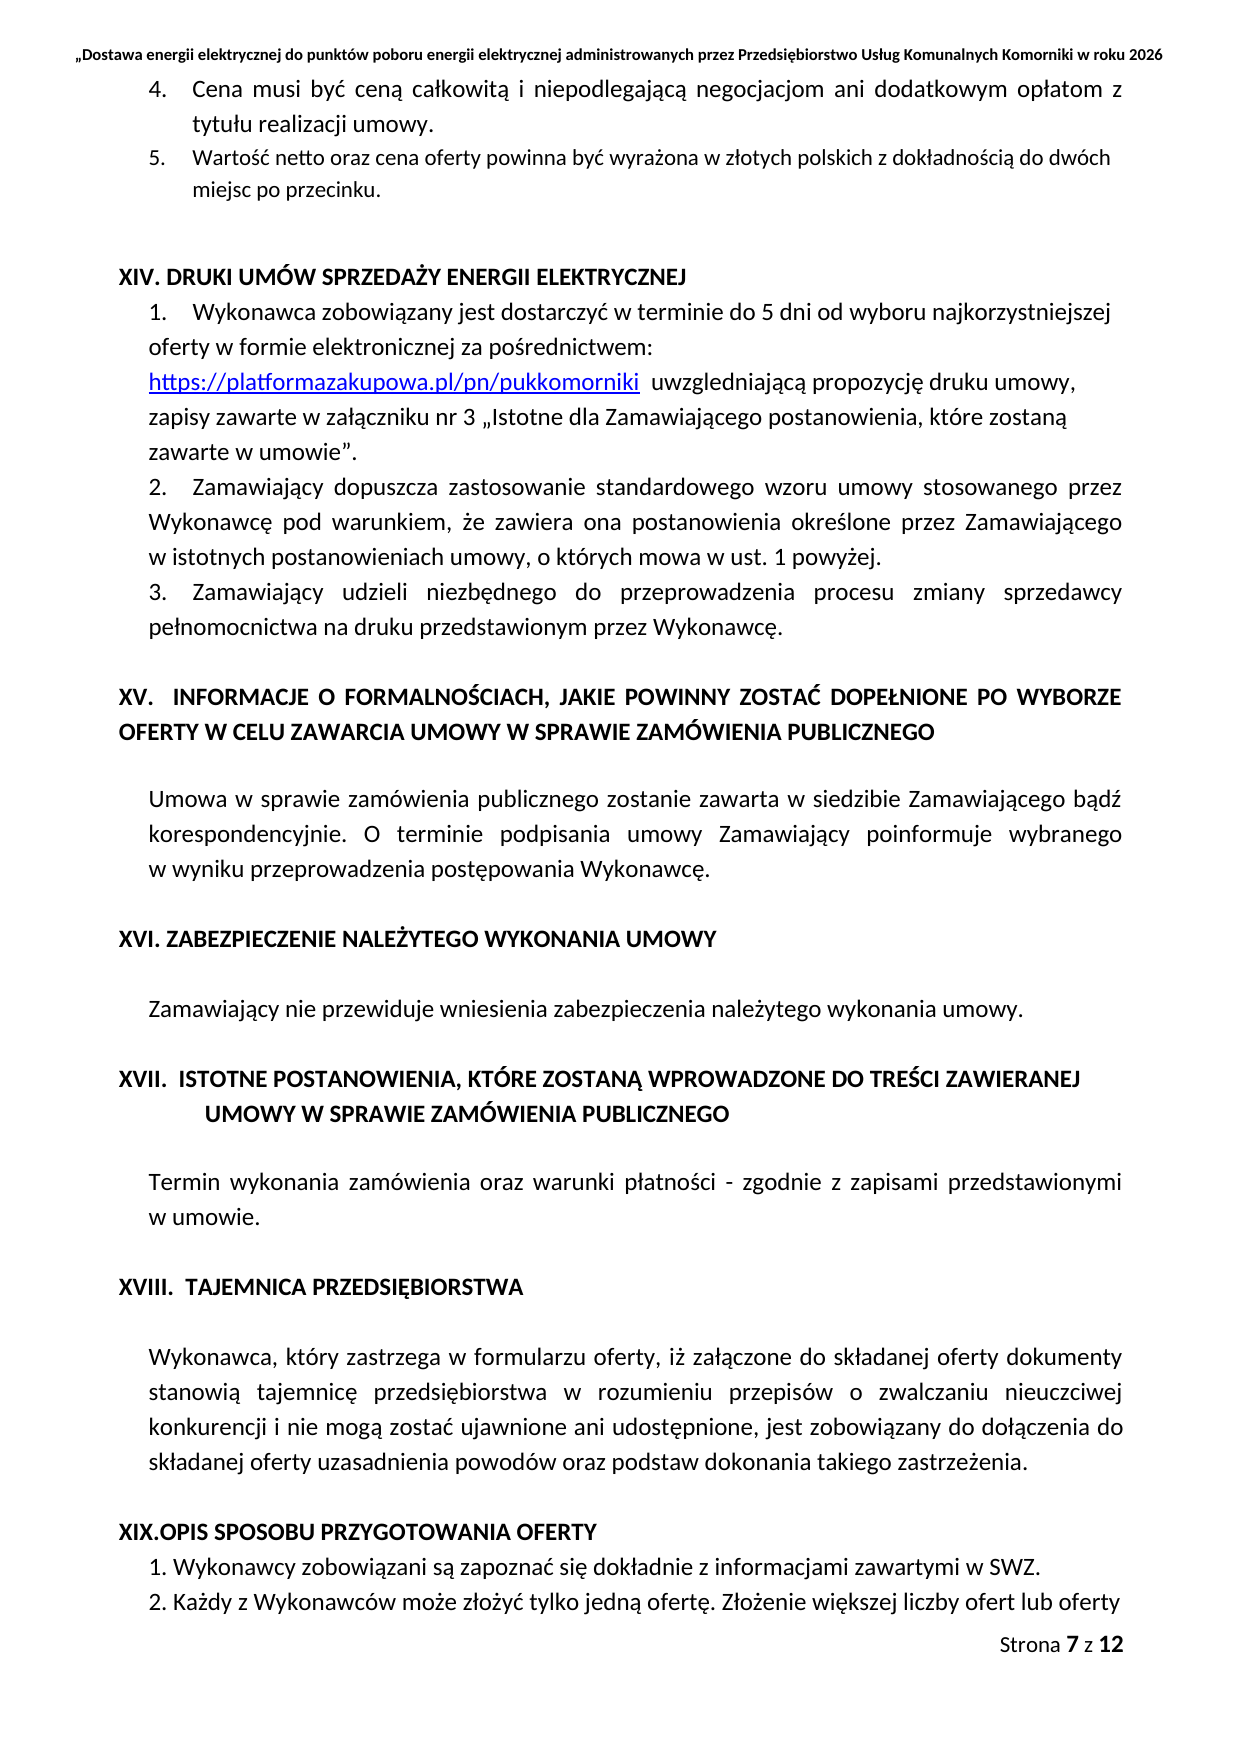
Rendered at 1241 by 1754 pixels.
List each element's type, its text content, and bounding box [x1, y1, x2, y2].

text Umowa w sprawie zamówienia publicznego zostanie zawarta w siedzibie Zamawiającego bądź korespondencyjnie. O terminie podpisania umowy Zamawiający poinformuje wybranego w wyniku przeprowadzenia postępowania Wykonawcę. [148, 783, 1123, 884]
text Wykonawca, który zastrzega w formularzu oferty, iż załączone do składanej oferty dokumenty stanowią tajemnicę przedsiębiorstwa w rozumieniu przepisów o zwalczaniu nieuczciwej konkurencji i nie mogą zostać ujawnione ani udostępnione, jest zobowiązany do dołączenia do składanej oferty uzasadnienia powodów oraz podstaw dokonania takiego zastrzeżenia. [148, 1341, 1123, 1476]
text XIX.OPIS SPOSOBU PRZYGOTOWANIA OFERTY [119, 1516, 1123, 1546]
text XV. INFORMACJE O FORMALNOŚCIACH, JAKIE POWINNY ZOSTAĆ DOPEŁNIONE PO WYBORZE OFERTY W CELU ZAWARCIA UMOWY W SPRAWIE ZAMÓWIENIA PUBLICZNEGO [119, 681, 1123, 746]
text 2. Zamawiający dopuszcza zastosowanie standardowego wzoru umowy stosowanego przez Wykonawcę pod warunkiem, że zawiera ona postanowienia określone przez Zamawiającego w istotnych postanowieniach umowy, o których mowa w ust. 1 powyżej. [148, 471, 1123, 571]
text XVI. ZABEZPIECZENIE NALEŻYTEGO WYKONANIA UMOWY [119, 923, 1123, 954]
text XVIII. TAJEMNICA PRZEDSIĘBIORSTWA [119, 1271, 1123, 1301]
text Zamawiający nie przewiduje wniesienia zabezpieczenia należytego wykonania umowy. [148, 993, 1123, 1024]
text 1. Wykonawca zobowiązany jest dostarczyć w terminie do 5 dni od wyboru najkorzystniejszej oferty w formie elektronicznej za pośrednictwem: https://platformazakupowa.pl/pn/pukkomorniki uwzgledniającą propozycję druku umowy, zapisy zawarte w załączniku nr 3 „Istotne dla Zamawiającego postanowienia, które zostaną zawarte w umowie”. [148, 296, 1123, 466]
text XVII. ISTOTNE POSTANOWIENIA, KTÓRE ZOSTANĄ WPROWADZONE DO TREŚCI ZAWIERANEJ [119, 1063, 1123, 1094]
text 1. Wykonawcy zobowiązani są zapoznać się dokładnie z informacjami zawartymi w SWZ. [148, 1551, 1123, 1581]
list Wartość netto oraz cena oferty powinna być wyrażona w złotych polskich z dokładnością do dwóch miejsc po przecinku. [148, 143, 1123, 204]
text 2. Każdy z Wykonawców może złożyć tylko jedną ofertę. Złożenie większej liczby ofert lub oferty [148, 1586, 1123, 1616]
text Termin wykonania zamówienia oraz warunki płatności - zgodnie z zapisami przedstawionymi w umowie. [148, 1166, 1123, 1231]
text XIV. DRUKI UMÓW SPRZEDAŻY ENERGII ELEKTRYCZNEJ [119, 261, 1123, 291]
text UMOWY W SPRAWIE ZAMÓWIENIA PUBLICZNEGO [148, 1098, 1123, 1129]
text 3. Zamawiający udzieli niezbędnego do przeprowadzenia procesu zmiany sprzedawcy pełnomocnictwa na druku przedstawionym przez Wykonawcę. [148, 576, 1123, 641]
list Cena musi być ceną całkowitą i niepodlegającą negocjacjom ani dodatkowym opłatom z tytułu realizacji umowy. [148, 73, 1123, 139]
